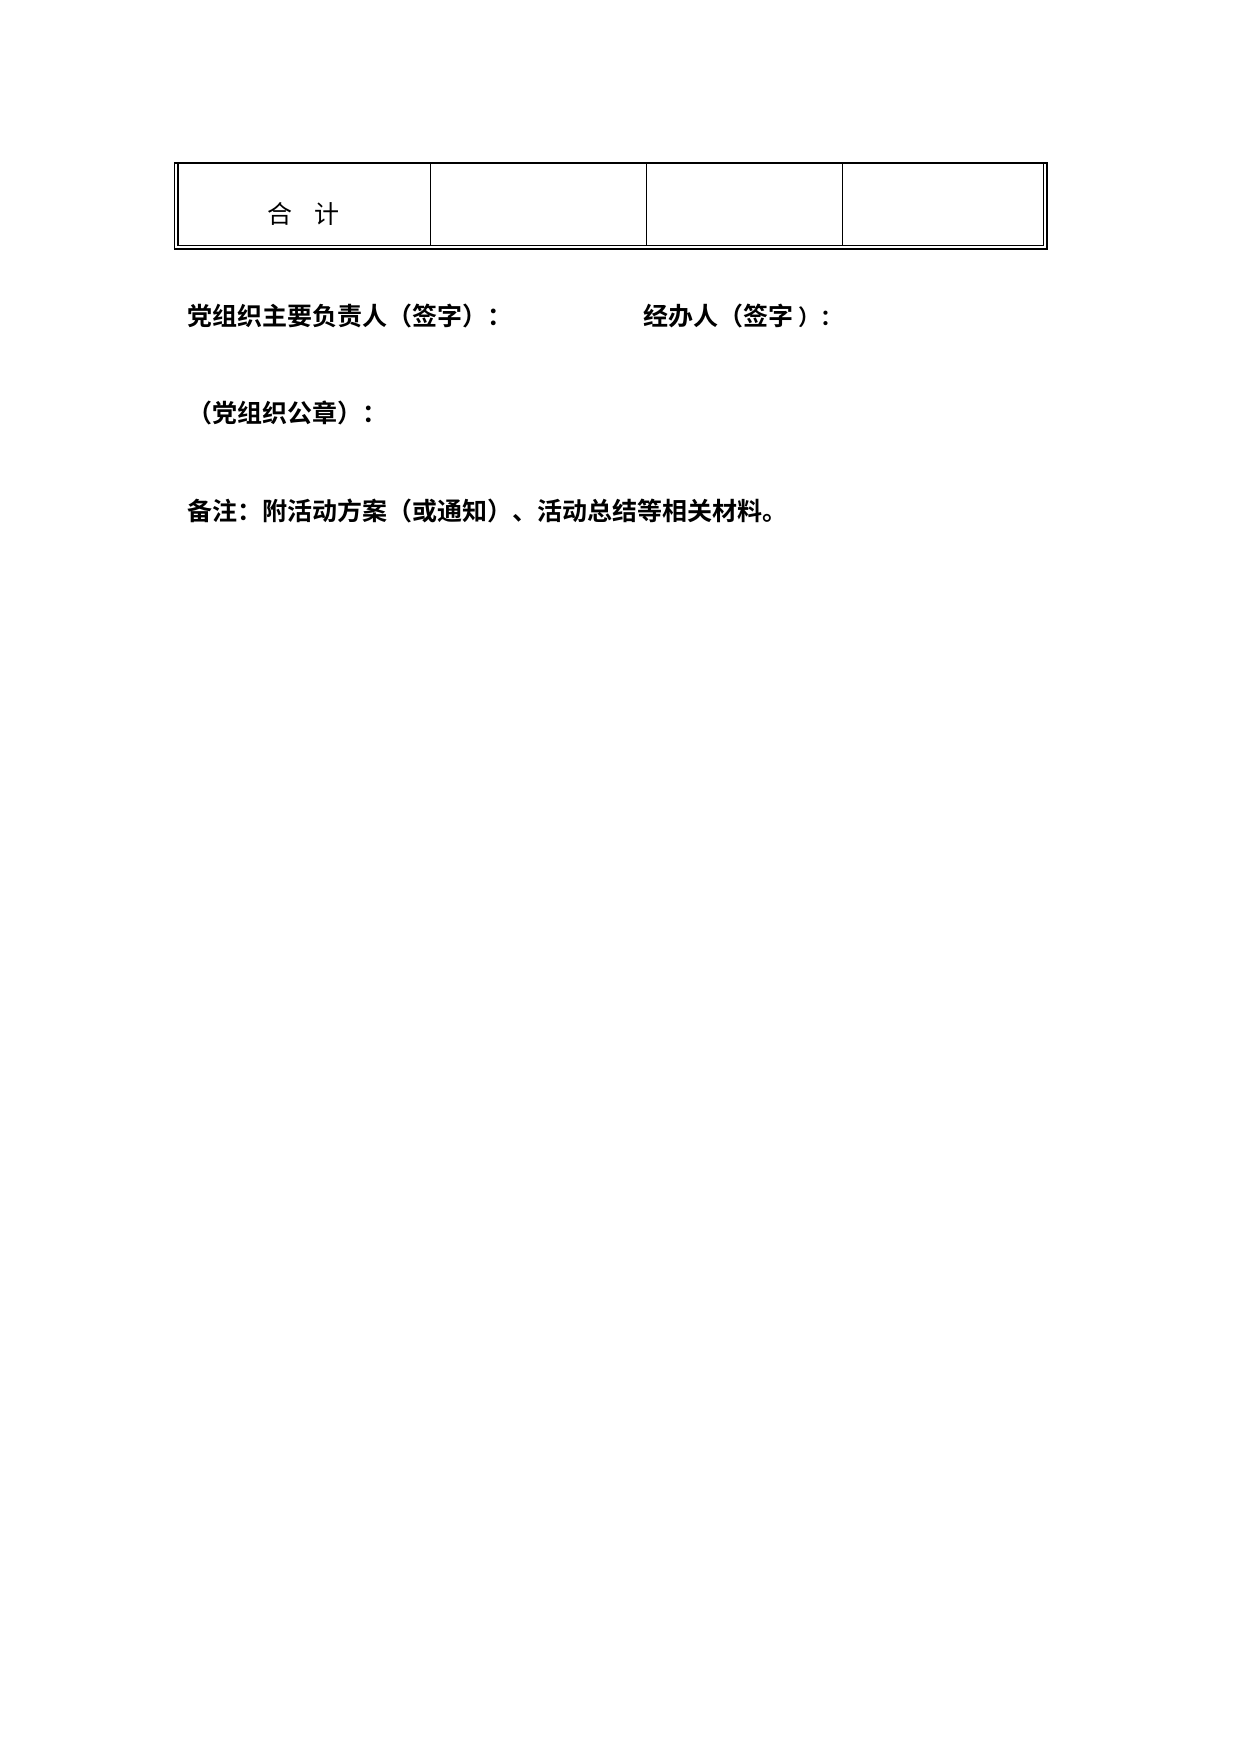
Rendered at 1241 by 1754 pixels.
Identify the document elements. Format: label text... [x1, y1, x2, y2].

text （党组织公章）： [187, 379, 1053, 444]
table_cell [431, 164, 646, 245]
text 党组织主要负责人（签字）： 经办人（签字 ）： [187, 282, 1053, 347]
table_cell [647, 164, 842, 245]
table_cell [843, 164, 1043, 245]
text 备注：附活动方案（或通知）、活动总结等相关材料。 [187, 477, 1053, 542]
table_cell 合 计 [179, 164, 430, 245]
